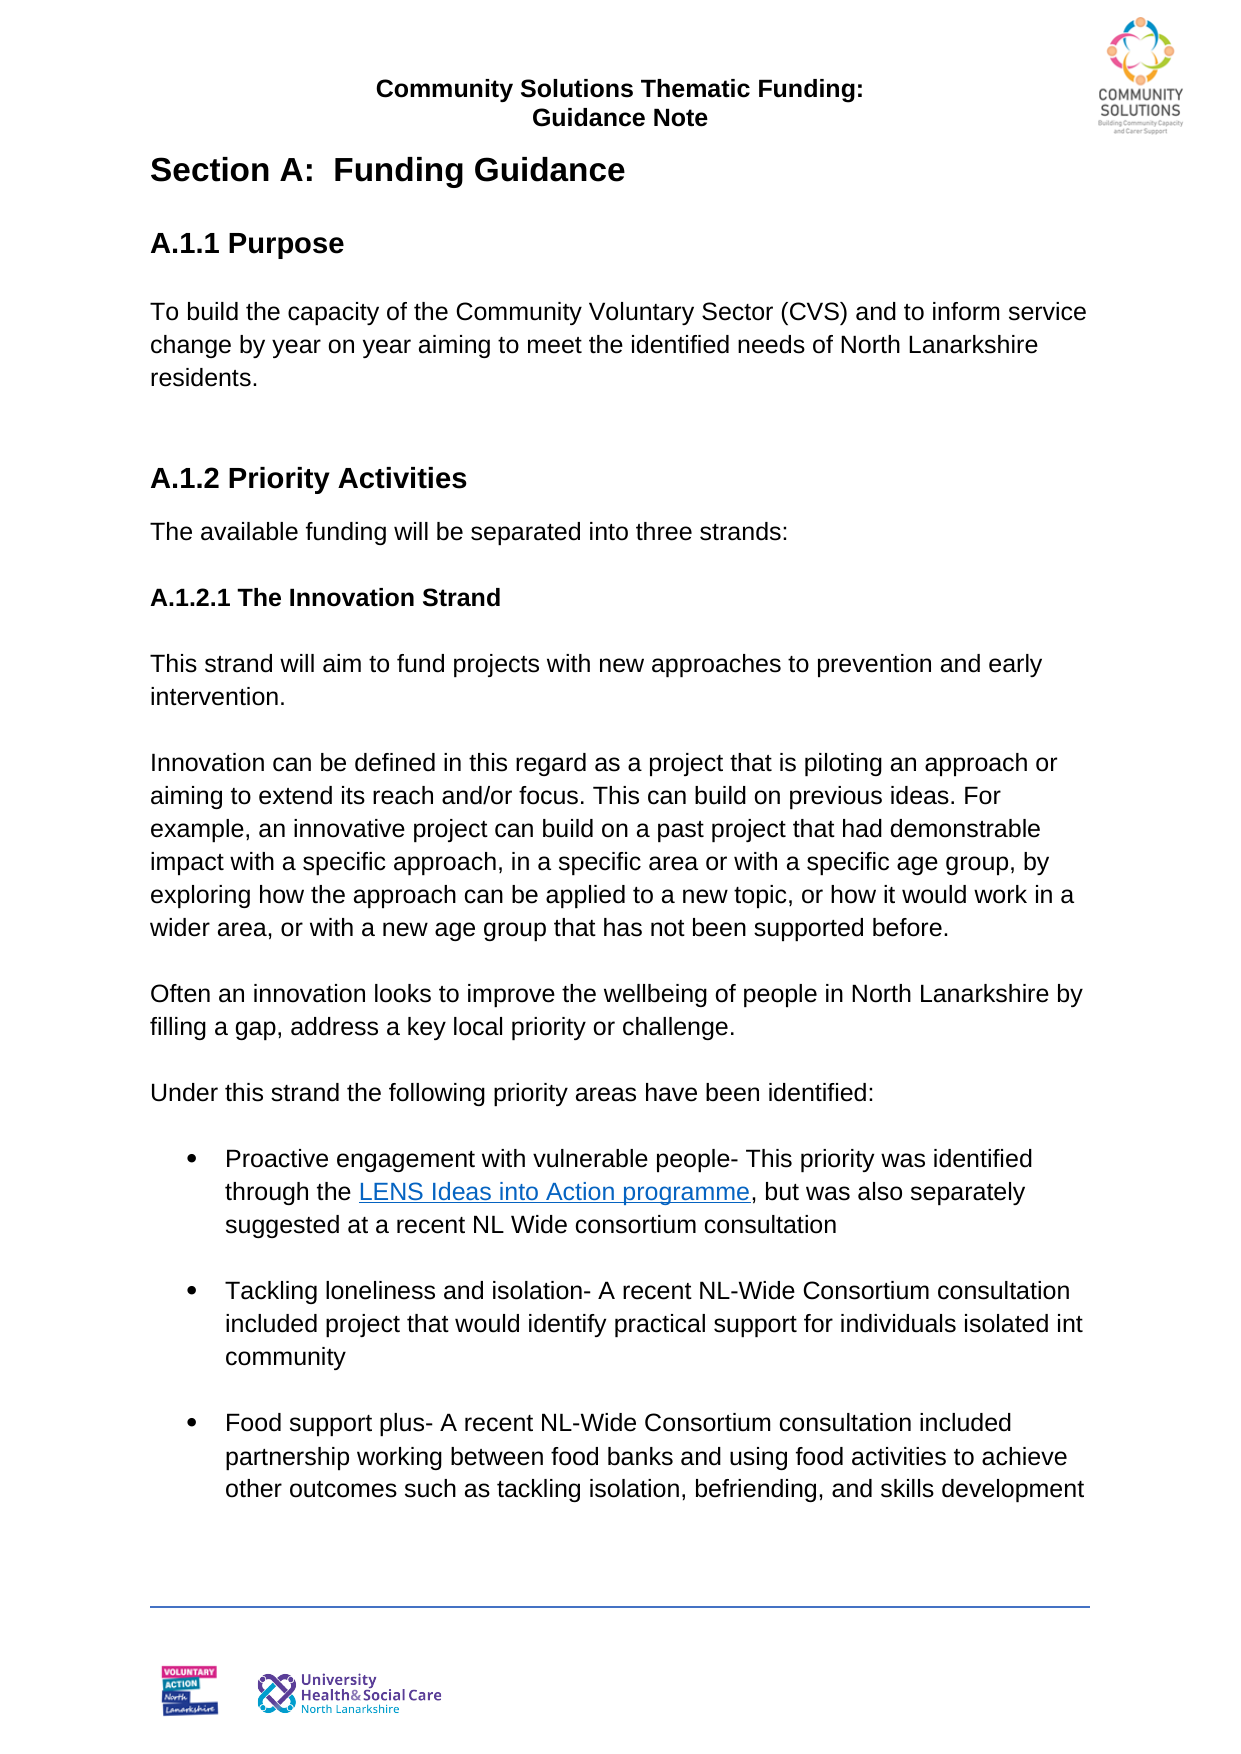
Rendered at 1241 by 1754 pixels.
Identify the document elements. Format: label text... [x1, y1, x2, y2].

list Tackling loneliness and isolation- A recent NL-Wide Consortium consultation included project that would identify practical support for individuals isolated int community [187, 1276, 1090, 1371]
picture [257, 1673, 442, 1714]
text A.1.2 Priority Activities [150, 461, 1090, 495]
text A.1.2.1 The Innovation Strand [150, 583, 1090, 611]
text Under this strand the following priority areas have been identified: [150, 1078, 1090, 1107]
text The available funding will be separated into three strands: [150, 517, 1090, 545]
text Innovation can be defined in this regard as a project that is piloting an approach or aiming to extend its reach and/or focus. This can build on previous ideas. For example, an innovative project can build on a past project that had demonstrable impact with a specific approach, in a specific area or with a specific age group, by exploring how the approach can be applied to a new topic, or how it would work in a wider area, or with a new age group that has not been supported before. [150, 748, 1090, 942]
text A.1.1 Purpose [150, 226, 1090, 260]
text This strand will aim to fund projects with new approaches to prevention and early intervention. [150, 649, 1090, 710]
list Proactive engagement with vulnerable people- This priority was identified through the LENS Ideas into Action programme, but was also separately suggested at a recent NL Wide consortium consultation [187, 1144, 1090, 1239]
text Often an innovation looks to improve the wellbeing of people in North Lanarkshire by filling a gap, address a key local priority or challenge. [150, 979, 1090, 1041]
picture [150, 1655, 230, 1728]
list Food support plus- A recent NL-Wide Consortium consultation included partnership working between food banks and using food activities to achieve other outcomes such as tackling isolation, befriending, and skills development [187, 1408, 1090, 1503]
text To build the capacity of the Community Voluntary Sector (CVS) and to inform service change by year on year aiming to meet the identified needs of North Lanarkshire residents. [150, 297, 1090, 392]
picture [257, 1707, 265, 1714]
text Section A: Funding Guidance [150, 150, 1090, 188]
picture [1092, 17, 1189, 135]
